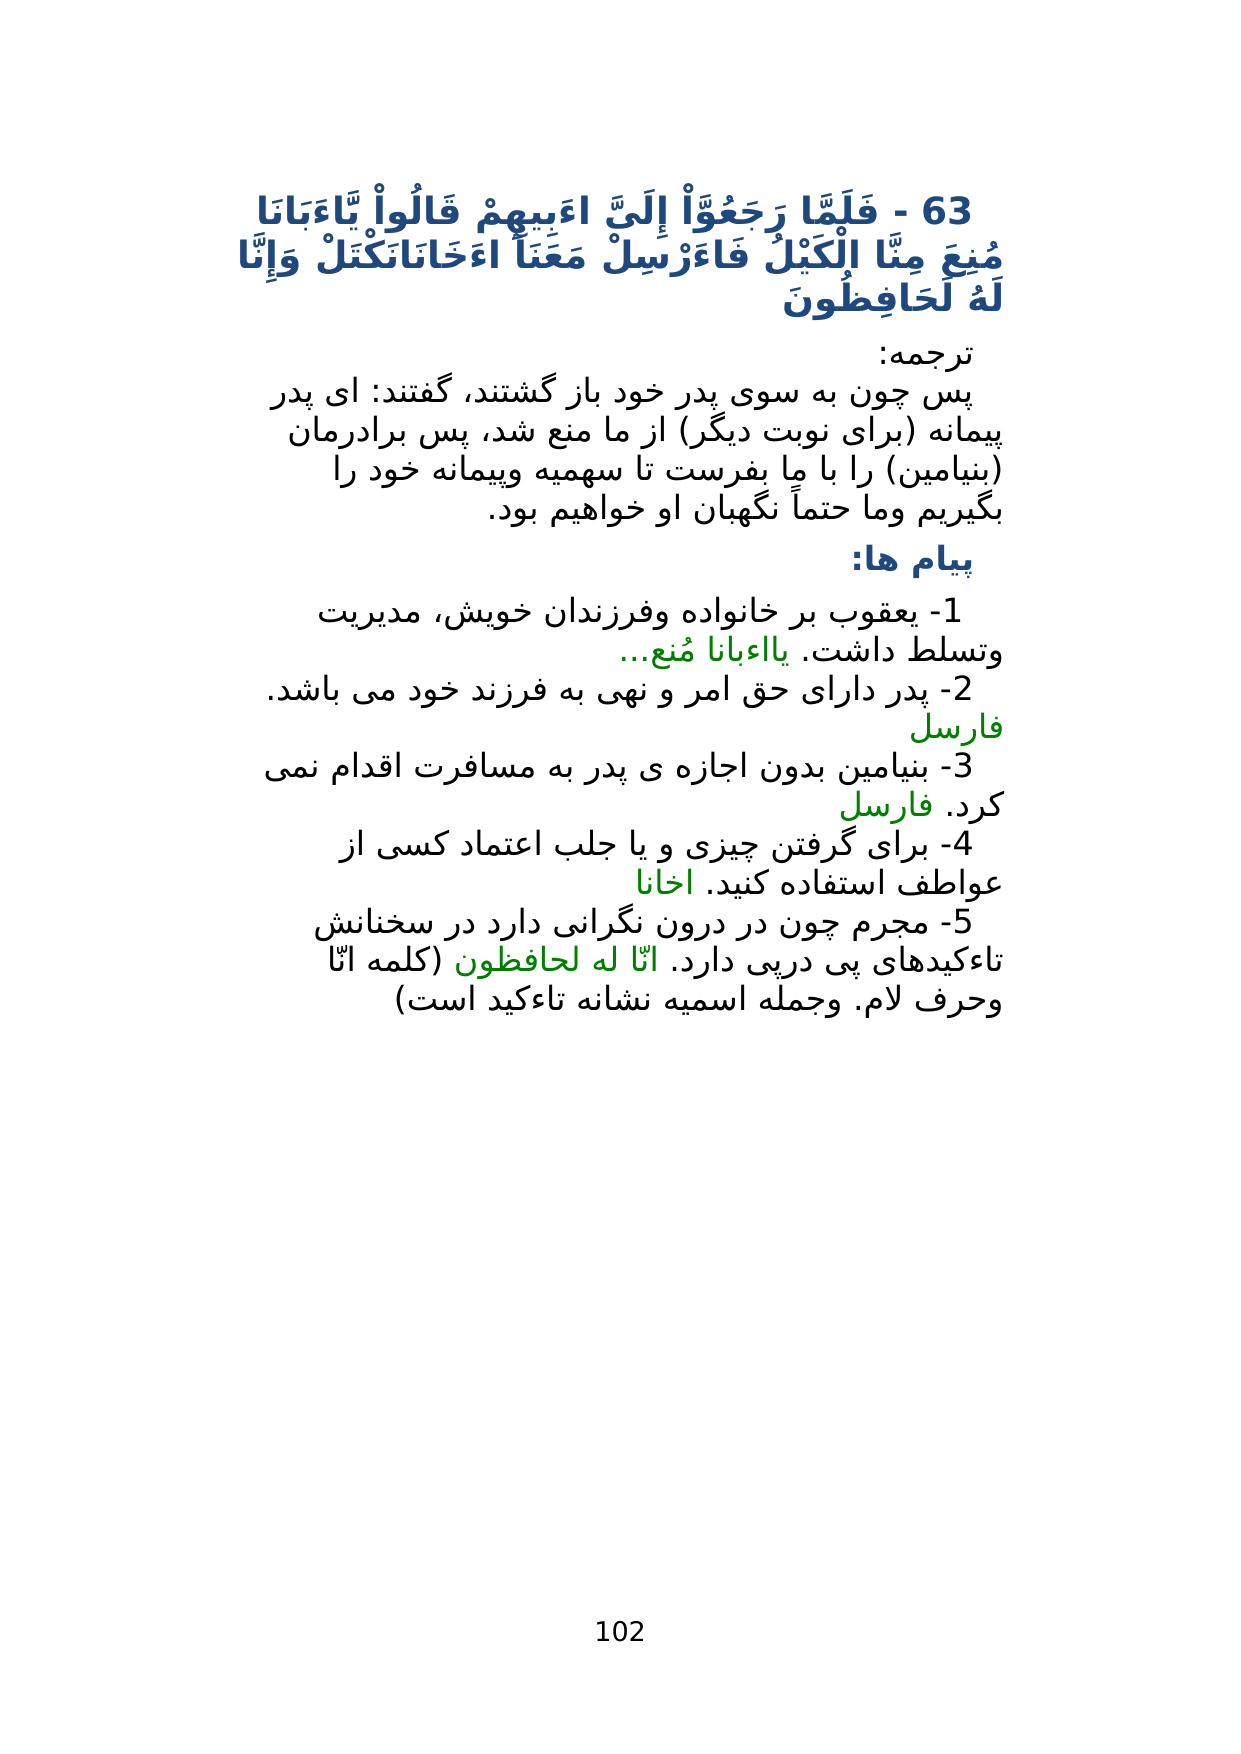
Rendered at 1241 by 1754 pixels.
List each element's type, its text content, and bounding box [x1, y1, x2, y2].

text ترجمه: [236, 333, 1004, 372]
subtitle پيام ها: [236, 540, 1004, 579]
text 1- يعقوب بر خانواده وفرزندان خويش، مديريت وتسلط داشت. يااءبانا مُنع... [236, 591, 1004, 669]
text 2- پدر داراى حق امر و نهى به فرزند خود مى باشد. فارسل [236, 669, 1004, 747]
subtitle 63 - فَلَمَّا رَجَعُوَّاْ إِلَىَّ اءَبِيهِمْ قَالُواْ يََّاءَبَانَا مُنِعَ مِنَّا الْكَيْلُ فَاءَرْسِلْ مَعَنَآ اءَخَانَانَكْتَلْ وَإِنَّا لَهُ لَحَافِظُونَ [236, 190, 1004, 321]
text پس چون به سوى پدر خود باز گشتند، گفتند: اى پدر پيمانه (براى نوبت ديگر) از ما منع شد، پس برادرمان (بنيامين) را با ما بفرست تا سهميه وپيمانه خود را بگيريم وما حتماً نگهبان او خواهيم بود. [236, 372, 1004, 527]
text 3- بنيامين بدون اجازه ى پدر به مسافرت اقدام نمى كرد. فارسل [236, 747, 1004, 824]
text 5- مجرم چون در درون نگرانى دارد در سخنانش تاءكيدهاى پى درپى دارد. انّا له لحافظون (كلمه انّا وحرف لام. وجمله اسميه نشانه تاءكيد است) [236, 902, 1004, 1019]
text 4- براى گرفتن چيزى و يا جلب اعتماد كسى از عواطف استفاده كنيد. اخانا [236, 824, 1004, 902]
